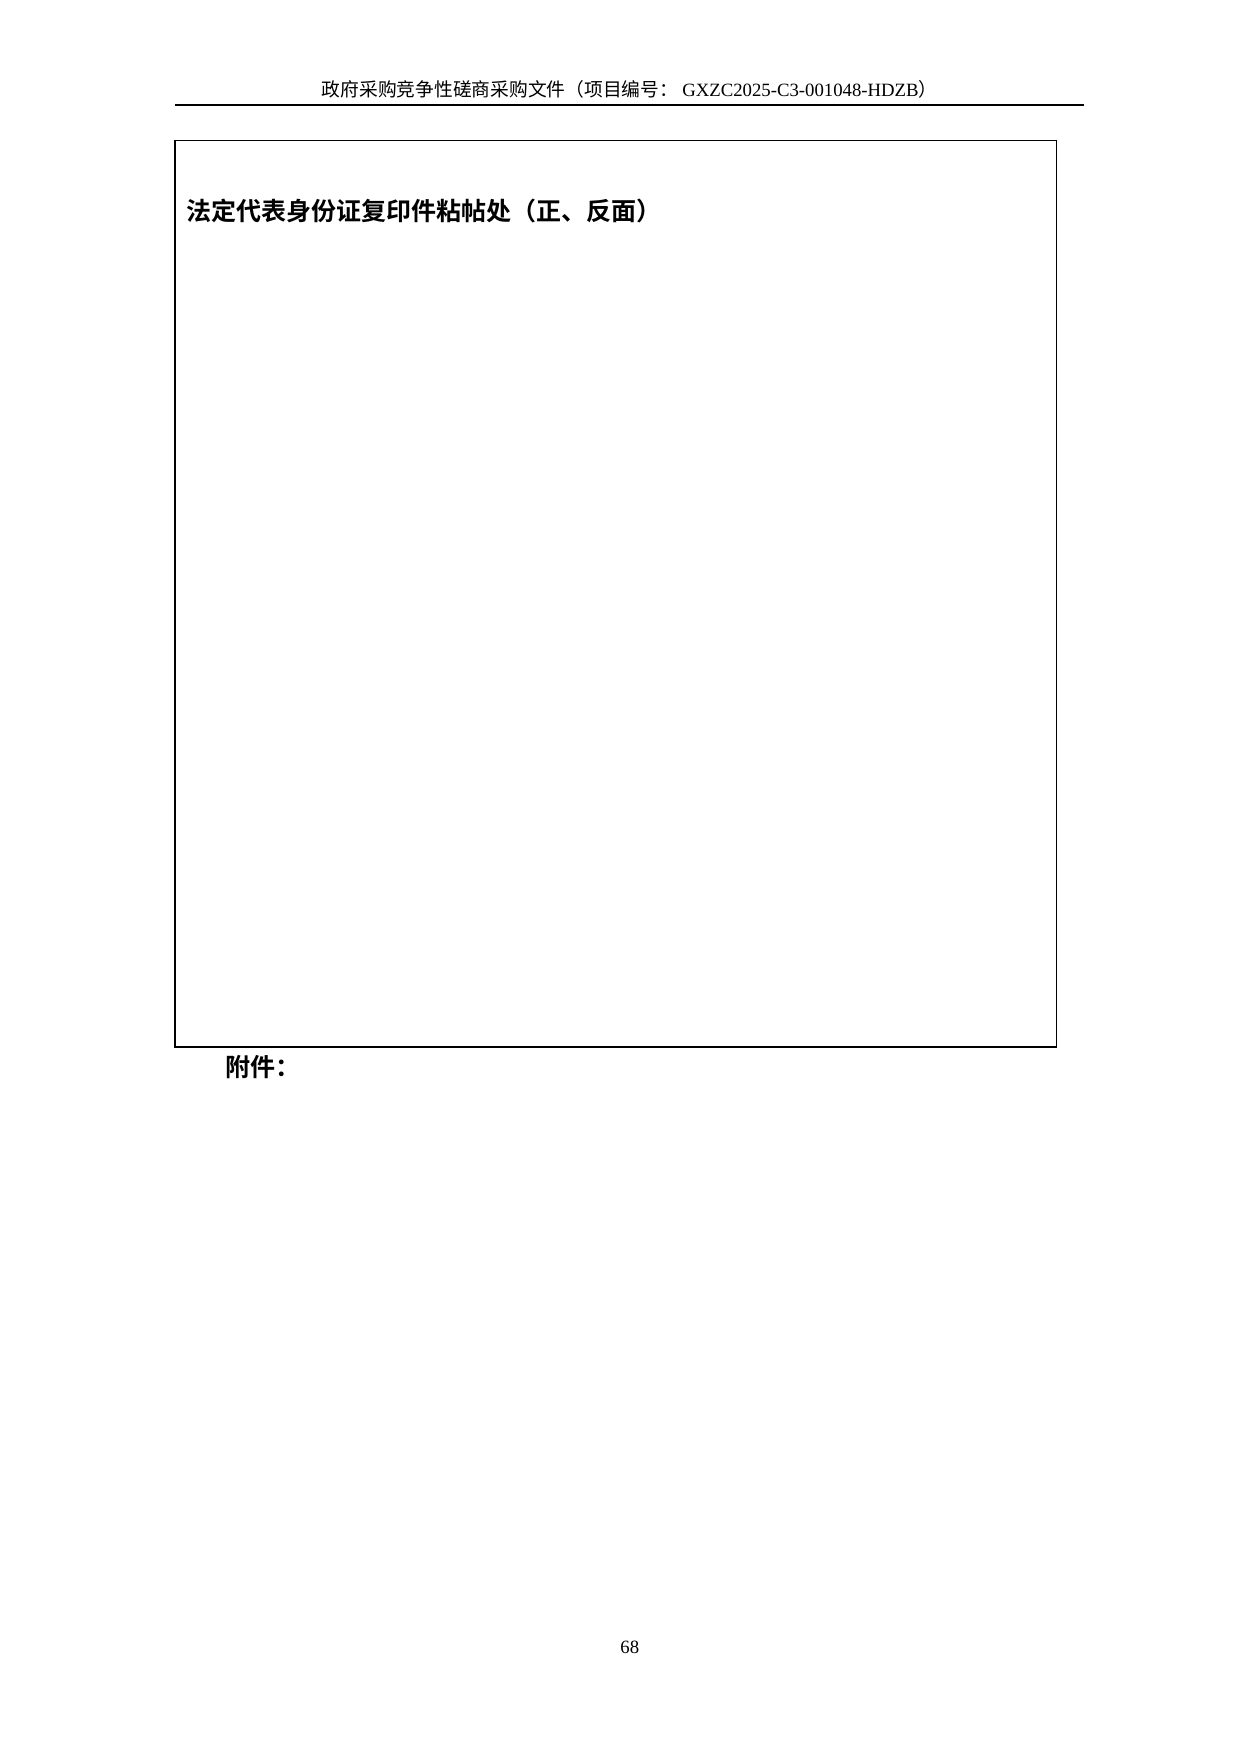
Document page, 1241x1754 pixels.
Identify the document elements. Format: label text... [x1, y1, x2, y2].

text 附件： [175, 1047, 1084, 1084]
table_header 法定代表身份证复印件粘帖处（正、反面） [176, 141, 1056, 1046]
